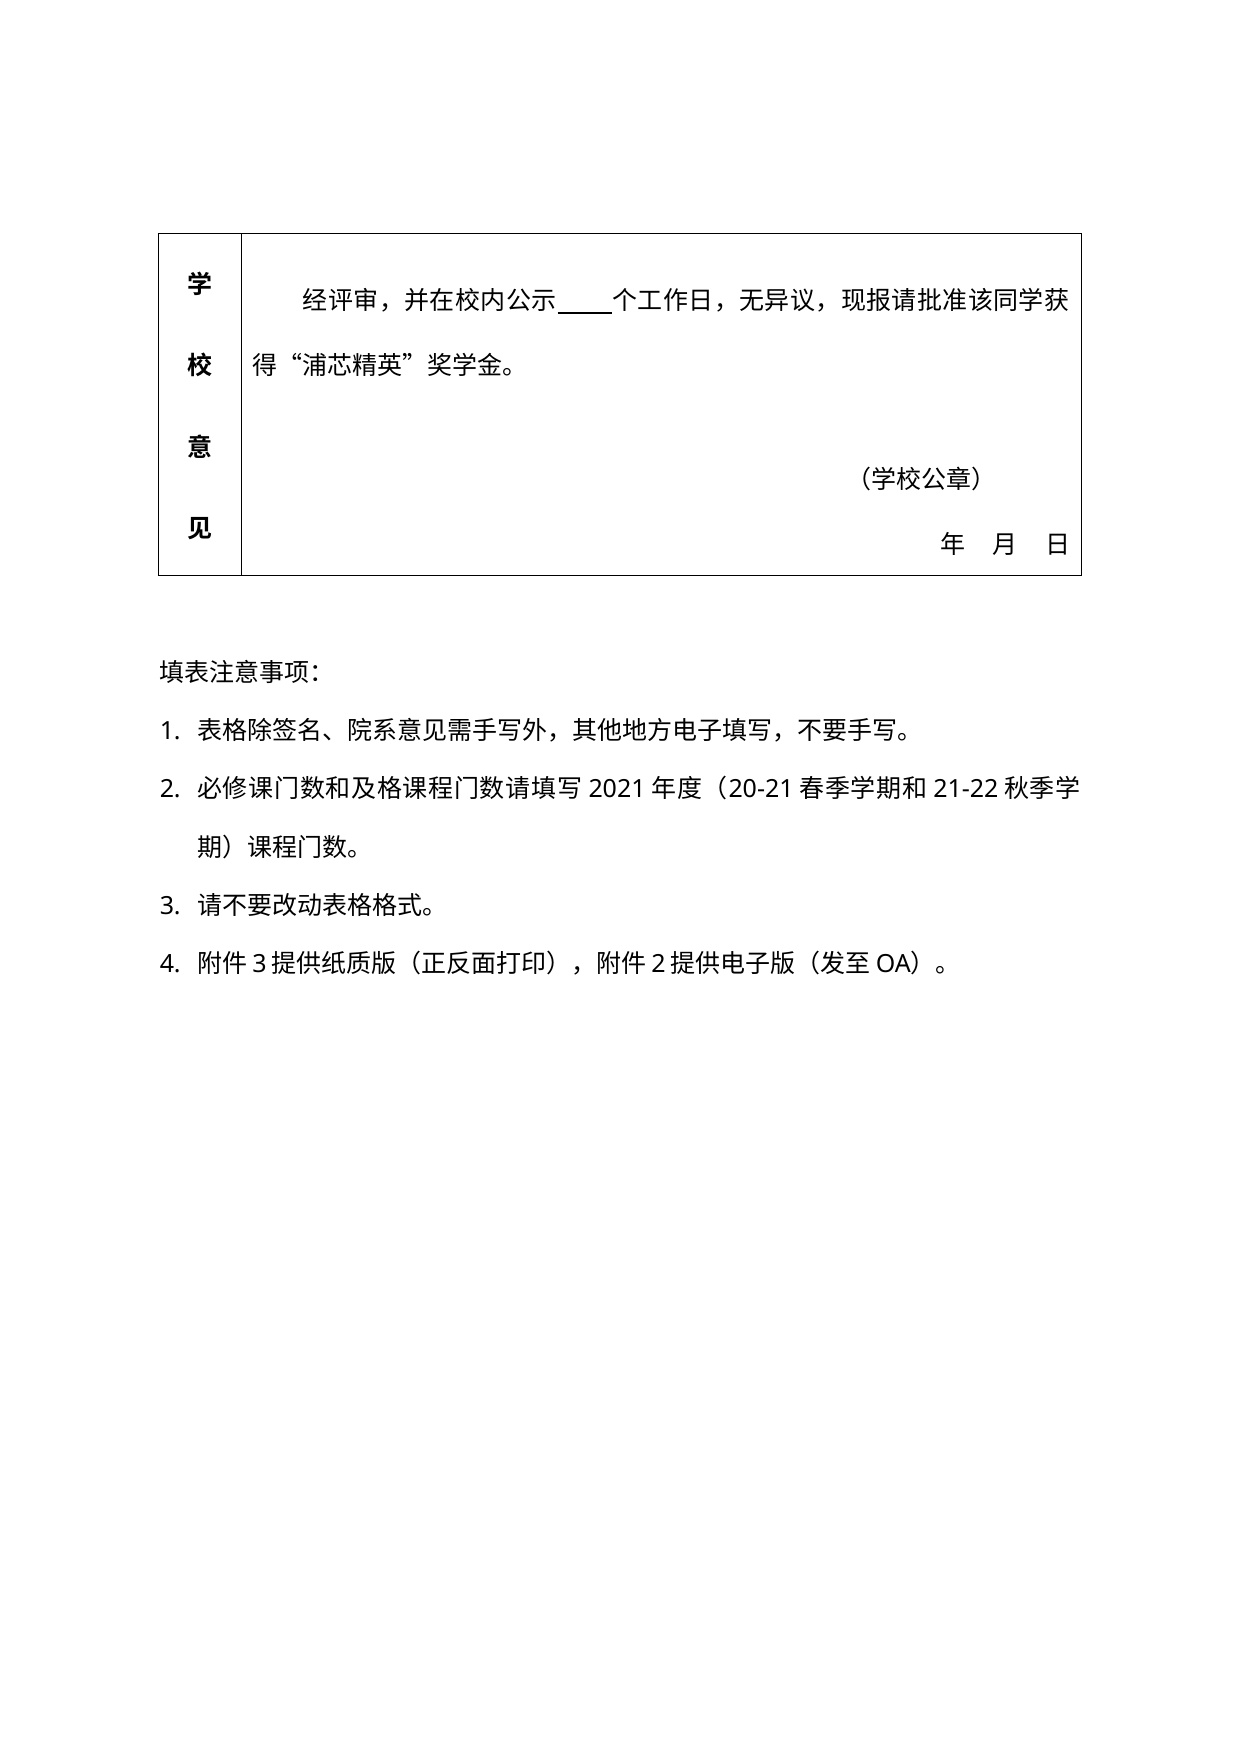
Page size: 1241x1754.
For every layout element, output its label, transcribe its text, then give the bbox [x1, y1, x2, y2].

list 请不要改动表格格式。 [159, 868, 1081, 926]
list 附件3提供纸质版（正反面打印），附件2提供电子版（发至OA）。 [159, 926, 1081, 984]
list 必修课门数和及格课程门数请填写2021年度（20-21春季学期和21-22秋季学期）课程门数。 [159, 751, 1081, 868]
table_cell 经评审，并在校内公示 个工作日，无异议，现报请批准该同学获得“浦芯精英”奖学金。 （学校公章） 年 月 日 [242, 234, 1081, 575]
table_cell 学 校 意 见 [159, 234, 241, 575]
list 表格除签名、院系意见需手写外，其他地方电子填写，不要手写。 [159, 693, 1081, 751]
text 填表注意事项： [159, 634, 1081, 693]
